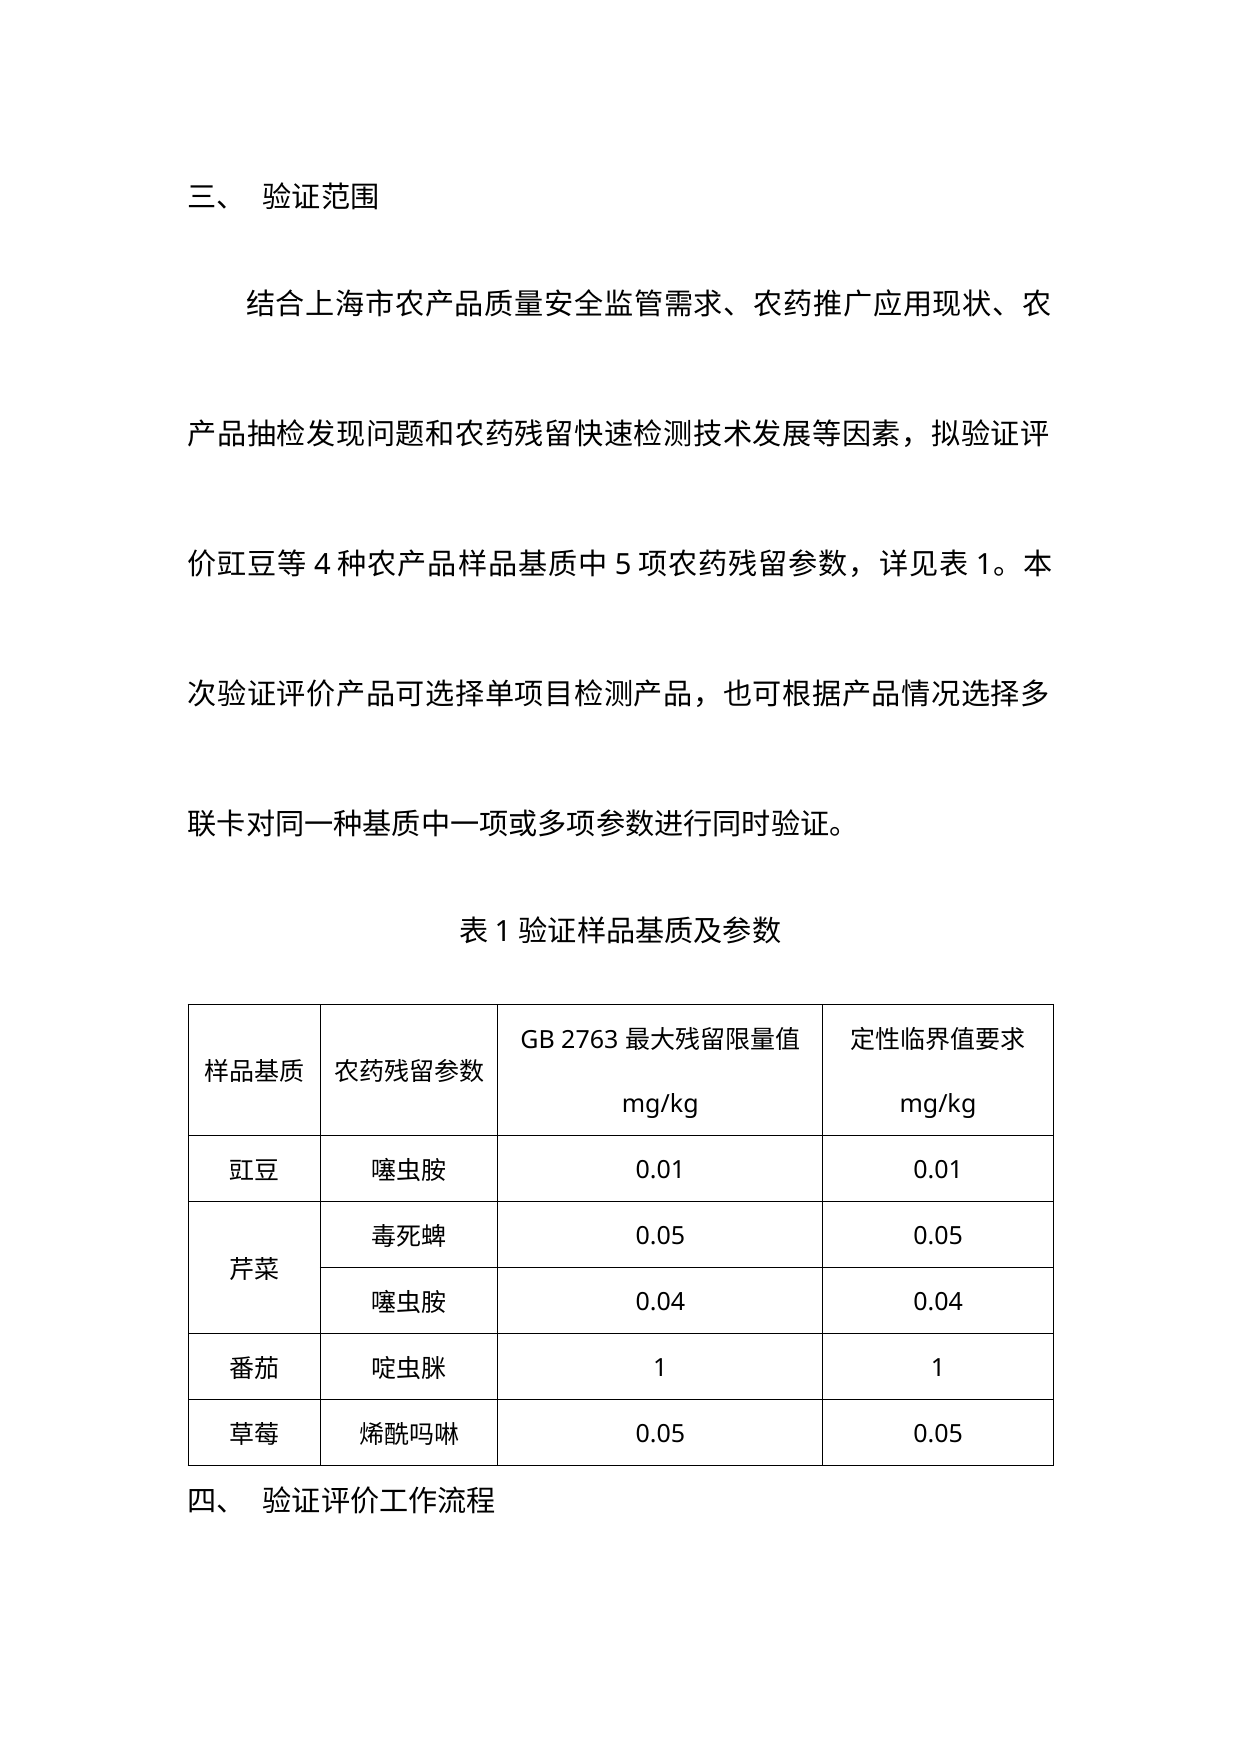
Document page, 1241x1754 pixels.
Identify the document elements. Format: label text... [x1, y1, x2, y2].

table_cell 0.05 [498, 1202, 822, 1267]
table_cell 0.05 [823, 1400, 1053, 1465]
table_cell 0.04 [498, 1268, 822, 1333]
table_cell 噻虫胺 [321, 1268, 497, 1333]
table_cell 啶虫脒 [321, 1334, 497, 1399]
list 验证评价工作流程 [187, 1466, 1053, 1531]
table_cell 1 [498, 1334, 822, 1399]
table_header 样品基质 [189, 1005, 320, 1135]
table_cell 0.01 [498, 1136, 822, 1201]
table_cell 草莓 [189, 1400, 320, 1465]
table_cell 0.01 [823, 1136, 1053, 1201]
table_cell 芹菜 [189, 1202, 320, 1333]
table_header 农药残留参数 [321, 1005, 497, 1135]
table_cell 0.05 [498, 1400, 822, 1465]
table_cell 1 [823, 1334, 1053, 1399]
list 验证范围 [187, 162, 1053, 227]
table_header GB 2763 最大残留限量值 mg/kg [498, 1005, 822, 1135]
table_cell 豇豆 [189, 1136, 320, 1201]
text 结合上海市农产品质量安全监管需求、农药推广应用现状、农产品抽检发现问题和农药残留快速检测技术发展等因素，拟验证评价豇豆等4种农产品样品基质中5项农药残留参数，详见表1。本次验证评价产品可选择单项目检测产品，也可根据产品情况选择多联卡对同一种基质中一项或多项参数进行同时验证。 [187, 269, 1053, 854]
table_header 定性临界值要求 mg/kg [823, 1005, 1053, 1135]
table_cell 烯酰吗啉 [321, 1400, 497, 1465]
table_cell 0.04 [823, 1268, 1053, 1333]
table_cell 毒死蜱 [321, 1202, 497, 1267]
table_cell 0.05 [823, 1202, 1053, 1267]
table_cell 番茄 [189, 1334, 320, 1399]
table_cell 噻虫胺 [321, 1136, 497, 1201]
text 表1 验证样品基质及参数 [187, 897, 1053, 962]
